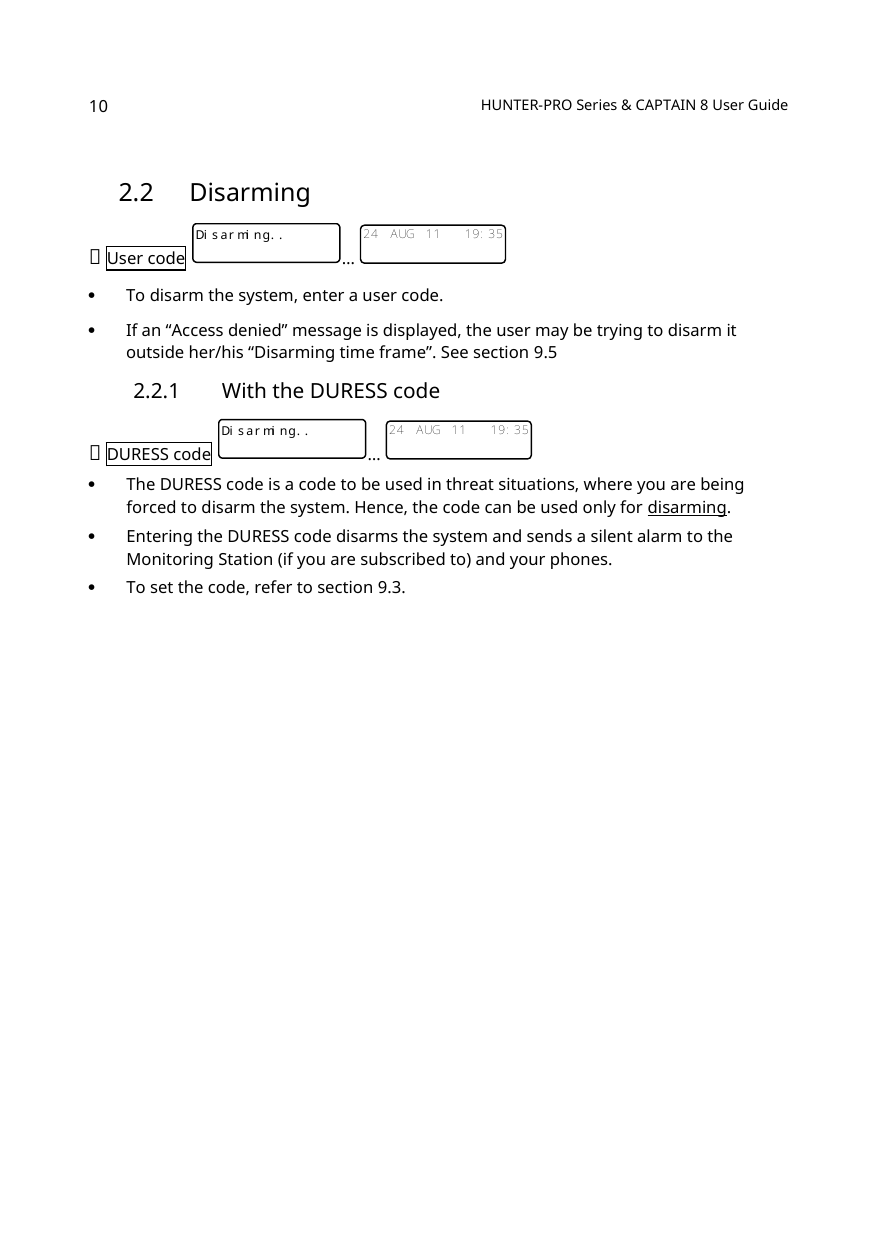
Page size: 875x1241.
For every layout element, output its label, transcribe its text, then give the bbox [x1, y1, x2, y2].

list To set the code, refer to section ‎9.3. [89, 576, 797, 599]
subtitle With the DURESS code [133, 376, 797, 405]
list The DURESS code is a code to be used in threat situations, where you are being forced to disarm the system. Hence, the code can be used only for disarming. [89, 473, 783, 518]
list To disarm the system, enter a user code. [89, 283, 797, 306]
text  User code … [89, 221, 797, 271]
list Entering the DURESS code disarms the system and sends a silent alarm to the Monitoring Station (if you are subscribed to) and your phones. [89, 524, 797, 570]
text  DURESS code … [89, 417, 797, 467]
subtitle Disarming [118, 175, 797, 209]
